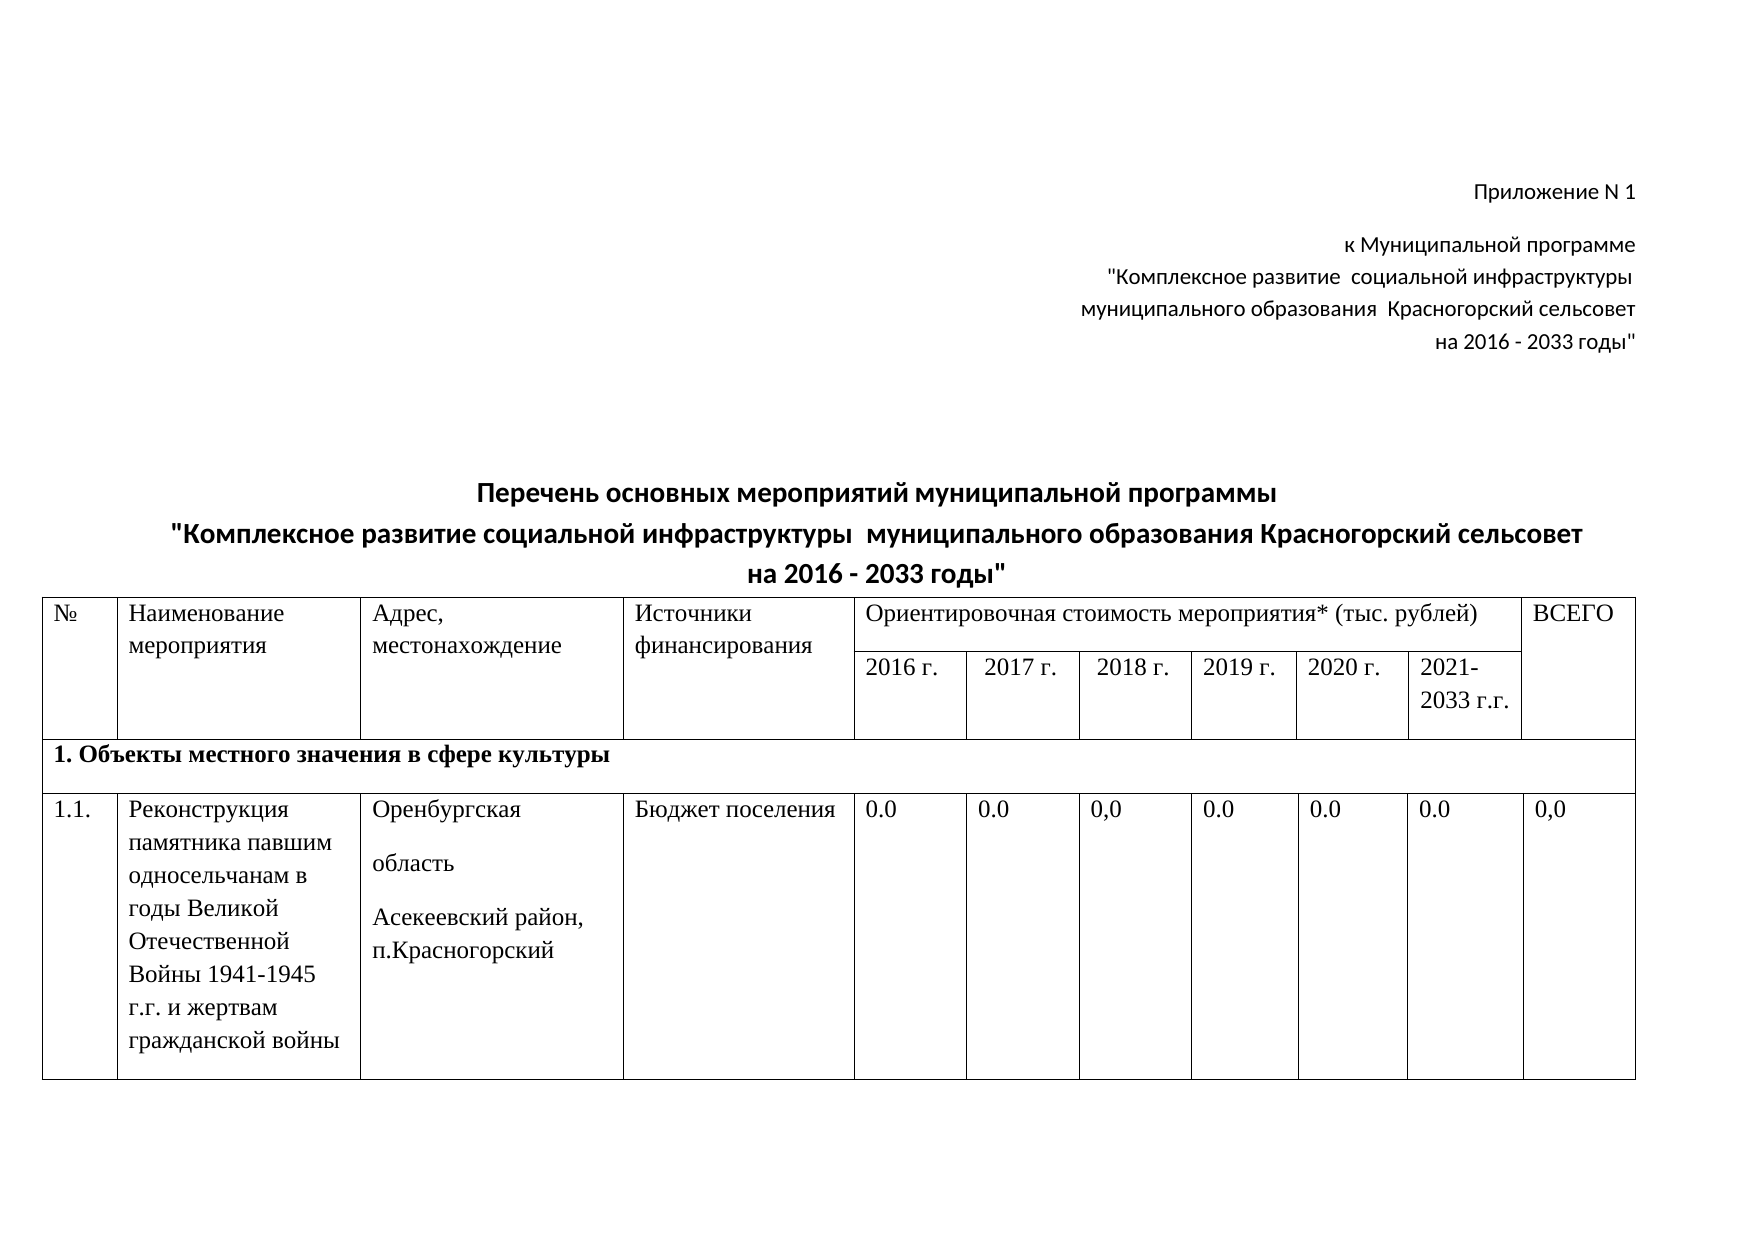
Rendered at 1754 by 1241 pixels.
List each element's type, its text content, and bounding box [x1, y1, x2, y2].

table_cell 0.0 [1192, 794, 1298, 1079]
table_cell 0.0 [1299, 794, 1407, 1079]
table_cell 1. Объекты местного значения в сфере культуры [43, 740, 1635, 793]
text на 2016 - 2033 годы" [118, 327, 1636, 355]
text к Муниципальной программе [118, 230, 1636, 258]
table_cell 0.0 [1408, 794, 1523, 1079]
table_cell Бюджет поселения [624, 794, 854, 1079]
table_cell 0.0 [967, 794, 1079, 1079]
table_header Источники финансирования [624, 598, 854, 738]
text на 2016 - 2033 годы" [118, 556, 1636, 591]
table_cell . [967, 652, 1079, 738]
text "Комплексное развитие социальной инфраструктуры муниципального образования Красногорский сельсовет [118, 515, 1636, 550]
table_cell 0,0 [1524, 794, 1635, 1079]
table_header Наименование мероприятия [118, 598, 360, 738]
table_header Адрес, местонахождение [361, 598, 623, 738]
text Приложение N 1 [118, 177, 1636, 205]
table_cell Реконструкция памятника павшим односельчанам в годы Великой Отечественной Войны 1941-.г. и жертвам гражданской войны [118, 794, 360, 1079]
table_cell 0,0 [1080, 794, 1191, 1079]
table_header Ориентировочная стоимость мероприятия* (тыс. рублей) [855, 598, 1521, 651]
table_cell . [1080, 652, 1191, 738]
table_cell . [1192, 652, 1296, 738]
table_cell 0.0 [855, 794, 966, 1079]
text "Комплексное развитие социальной инфраструктуры муниципального образования Красногорский сельсовет [118, 262, 1636, 323]
table_cell 2021-.г. [1409, 652, 1521, 738]
table_cell . [1297, 652, 1408, 738]
table_cell Оренбургская область Асекеевский район, п.Красногорский [361, 794, 623, 1079]
table_header ВСЕГО [1522, 598, 1635, 738]
table_header № [43, 598, 117, 738]
table_cell . [855, 652, 966, 738]
text Перечень основных мероприятий муниципальной программы [118, 474, 1636, 509]
table_cell 1.1. [43, 794, 117, 1079]
